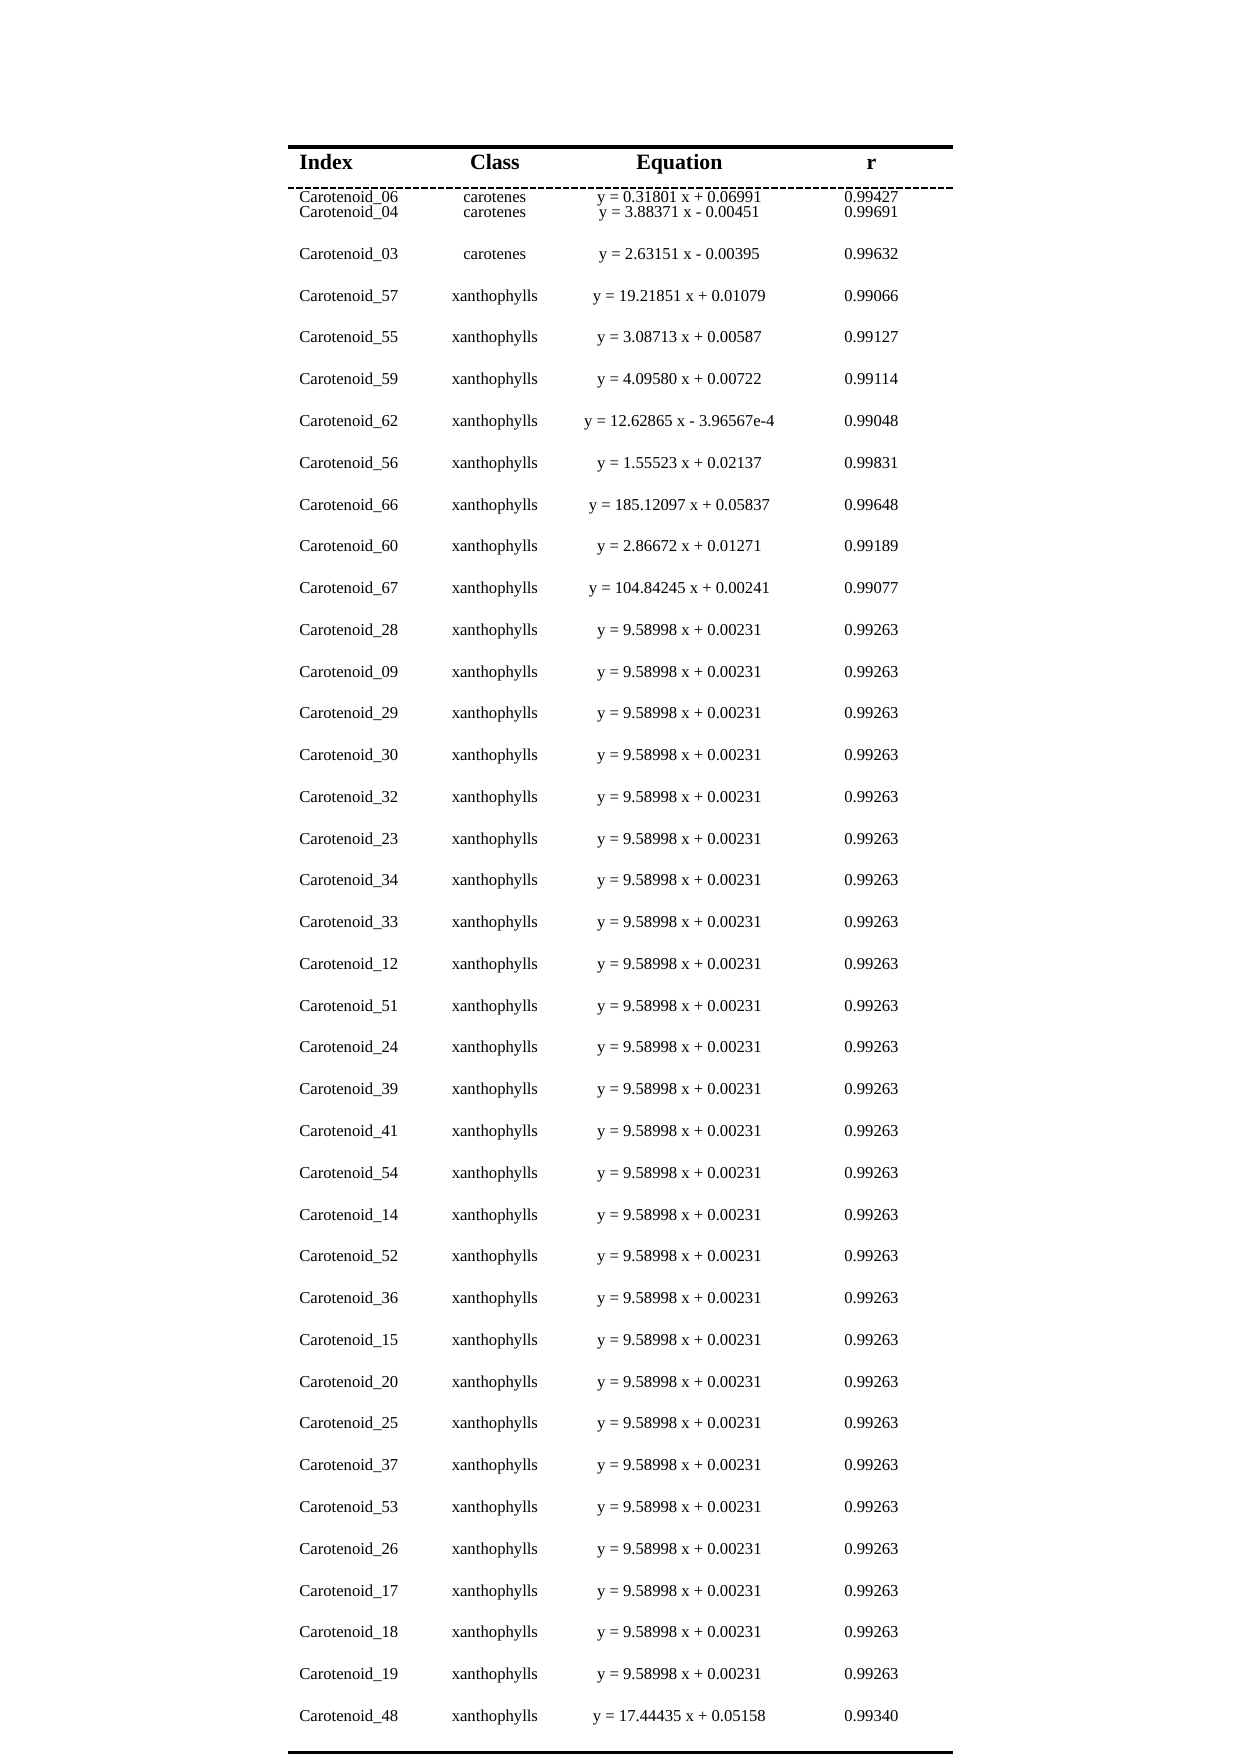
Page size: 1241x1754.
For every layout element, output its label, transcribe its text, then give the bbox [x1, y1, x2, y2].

table_cell 0.99263 [790, 1208, 952, 1249]
table_header Class [421, 149, 568, 187]
table_cell xanthophylls [421, 1584, 568, 1626]
table_cell y = 3.08713 x + 0.00587 [569, 331, 790, 372]
table_header Equation [569, 149, 790, 187]
table_cell Carotenoid_32 [288, 790, 421, 832]
table_cell xanthophylls [421, 456, 568, 498]
table_cell 0.99263 [790, 1500, 952, 1542]
table_cell y = 9.58998 x + 0.00231 [569, 748, 790, 790]
table_cell Carotenoid_09 [288, 665, 421, 707]
table_cell y = 9.58998 x + 0.00231 [569, 1542, 790, 1584]
table_cell 0.99048 [790, 414, 952, 456]
table_cell 0.99263 [790, 707, 952, 748]
table_cell 0.99263 [790, 1667, 952, 1709]
table_cell Carotenoid_19 [288, 1667, 421, 1709]
table_cell Carotenoid_20 [288, 1375, 421, 1417]
table_cell y = 9.58998 x + 0.00231 [569, 1124, 790, 1166]
table_cell 0.99127 [790, 331, 952, 372]
table_cell y = 9.58998 x + 0.00231 [569, 915, 790, 957]
table_cell xanthophylls [421, 540, 568, 581]
table_cell y = 3.88371 x - 0.00451 [569, 205, 790, 247]
table_cell 0.99648 [790, 498, 952, 539]
table_cell 0.99263 [790, 1333, 952, 1375]
table_cell Carotenoid_15 [288, 1333, 421, 1375]
table_cell y = 9.58998 x + 0.00231 [569, 1083, 790, 1124]
table_cell y = 9.58998 x + 0.00231 [569, 1166, 790, 1208]
table_cell Carotenoid_37 [288, 1459, 421, 1500]
table_cell xanthophylls [421, 874, 568, 915]
table_cell Carotenoid_06 [288, 187, 421, 205]
table_cell y = 12.62865 x - 3.96567e-4 [569, 414, 790, 456]
table_cell Carotenoid_55 [288, 331, 421, 372]
table_cell Carotenoid_56 [288, 456, 421, 498]
table_cell 0.99263 [790, 957, 952, 999]
table_cell Carotenoid_29 [288, 707, 421, 748]
table_cell 0.99263 [790, 1584, 952, 1626]
table_cell xanthophylls [421, 1709, 568, 1751]
table_cell 0.99263 [790, 790, 952, 832]
table_cell y = 4.09580 x + 0.00722 [569, 373, 790, 414]
table_cell Carotenoid_53 [288, 1500, 421, 1542]
table_cell Carotenoid_54 [288, 1166, 421, 1208]
table_cell 0.99263 [790, 915, 952, 957]
table_cell Carotenoid_62 [288, 414, 421, 456]
table_cell xanthophylls [421, 1124, 568, 1166]
table_cell Carotenoid_39 [288, 1083, 421, 1124]
table_cell y = 9.58998 x + 0.00231 [569, 1459, 790, 1500]
table_cell y = 9.58998 x + 0.00231 [569, 1500, 790, 1542]
table_cell y = 9.58998 x + 0.00231 [569, 1291, 790, 1333]
table_cell 0.99263 [790, 1041, 952, 1082]
table_cell xanthophylls [421, 581, 568, 623]
table_cell 0.99114 [790, 373, 952, 414]
table_cell y = 9.58998 x + 0.00231 [569, 832, 790, 874]
table_cell y = 9.58998 x + 0.00231 [569, 1041, 790, 1082]
table_cell Carotenoid_17 [288, 1584, 421, 1626]
table_cell Carotenoid_36 [288, 1291, 421, 1333]
table_cell 0.99263 [790, 832, 952, 874]
table_cell xanthophylls [421, 1542, 568, 1584]
table_cell xanthophylls [421, 832, 568, 874]
table_cell xanthophylls [421, 331, 568, 372]
table_cell y = 1.55523 x + 0.02137 [569, 456, 790, 498]
table_cell y = 9.58998 x + 0.00231 [569, 1626, 790, 1667]
table_cell Carotenoid_12 [288, 957, 421, 999]
table_cell y = 9.58998 x + 0.00231 [569, 874, 790, 915]
table_cell Carotenoid_59 [288, 373, 421, 414]
table_cell 0.99263 [790, 1375, 952, 1417]
table_cell y = 185.12097 x + 0.05837 [569, 498, 790, 539]
table_cell y = 0.31801 x + 0.06991 [569, 187, 790, 205]
table_cell xanthophylls [421, 915, 568, 957]
table_cell y = 2.63151 x - 0.00395 [569, 247, 790, 289]
table_cell xanthophylls [421, 707, 568, 748]
table_cell 0.99427 [790, 187, 952, 205]
table_cell Carotenoid_57 [288, 289, 421, 331]
table_cell y = 17.44435 x + 0.05158 [569, 1709, 790, 1751]
table_cell Carotenoid_51 [288, 999, 421, 1041]
table_cell 0.99189 [790, 540, 952, 581]
table_cell xanthophylls [421, 1333, 568, 1375]
table_cell xanthophylls [421, 1208, 568, 1249]
table_cell xanthophylls [421, 1250, 568, 1291]
table_cell Carotenoid_04 [288, 205, 421, 247]
table_cell 0.99263 [790, 1542, 952, 1584]
table_cell xanthophylls [421, 1626, 568, 1667]
table_cell xanthophylls [421, 1041, 568, 1082]
table_cell Carotenoid_25 [288, 1417, 421, 1458]
table_cell xanthophylls [421, 748, 568, 790]
table_cell y = 9.58998 x + 0.00231 [569, 999, 790, 1041]
table_cell Carotenoid_60 [288, 540, 421, 581]
table_cell xanthophylls [421, 373, 568, 414]
table_cell Carotenoid_34 [288, 874, 421, 915]
table_cell xanthophylls [421, 1459, 568, 1500]
table_cell 0.99263 [790, 748, 952, 790]
table_cell y = 9.58998 x + 0.00231 [569, 1333, 790, 1375]
table_cell 0.99263 [790, 999, 952, 1041]
table_cell xanthophylls [421, 665, 568, 707]
table_cell 0.99263 [790, 1417, 952, 1458]
table_cell 0.99263 [790, 1166, 952, 1208]
table_cell 0.99263 [790, 1083, 952, 1124]
table_cell Carotenoid_41 [288, 1124, 421, 1166]
table_cell xanthophylls [421, 623, 568, 665]
table_cell xanthophylls [421, 1083, 568, 1124]
table_cell xanthophylls [421, 790, 568, 832]
table_cell y = 9.58998 x + 0.00231 [569, 665, 790, 707]
table_cell Carotenoid_26 [288, 1542, 421, 1584]
table_header Index [288, 149, 421, 187]
table_cell y = 104.84245 x + 0.00241 [569, 581, 790, 623]
table_cell carotenes [421, 247, 568, 289]
table_cell 0.99340 [790, 1709, 952, 1751]
table_cell 0.99632 [790, 247, 952, 289]
table_cell 0.99691 [790, 205, 952, 247]
table_cell y = 2.86672 x + 0.01271 [569, 540, 790, 581]
table_cell 0.99077 [790, 581, 952, 623]
table_cell y = 9.58998 x + 0.00231 [569, 1208, 790, 1249]
table_cell Carotenoid_33 [288, 915, 421, 957]
table_cell xanthophylls [421, 1500, 568, 1542]
table_cell xanthophylls [421, 1166, 568, 1208]
table_cell Carotenoid_28 [288, 623, 421, 665]
table_cell y = 9.58998 x + 0.00231 [569, 1667, 790, 1709]
table_cell y = 19.21851 x + 0.01079 [569, 289, 790, 331]
table_cell 0.99263 [790, 623, 952, 665]
table_cell Carotenoid_52 [288, 1250, 421, 1291]
table_cell 0.99831 [790, 456, 952, 498]
table_cell 0.99263 [790, 874, 952, 915]
table_cell y = 9.58998 x + 0.00231 [569, 1375, 790, 1417]
table_cell xanthophylls [421, 414, 568, 456]
table_cell Carotenoid_18 [288, 1626, 421, 1667]
table_cell xanthophylls [421, 1291, 568, 1333]
table_cell y = 9.58998 x + 0.00231 [569, 1584, 790, 1626]
table_cell 0.99263 [790, 1459, 952, 1500]
table_cell y = 9.58998 x + 0.00231 [569, 1250, 790, 1291]
table_cell xanthophylls [421, 1667, 568, 1709]
table_cell Carotenoid_24 [288, 1041, 421, 1082]
table_cell 0.99263 [790, 665, 952, 707]
table_cell Carotenoid_66 [288, 498, 421, 539]
table_cell y = 9.58998 x + 0.00231 [569, 623, 790, 665]
table_cell xanthophylls [421, 498, 568, 539]
table_cell y = 9.58998 x + 0.00231 [569, 790, 790, 832]
table_cell xanthophylls [421, 1417, 568, 1458]
table_cell carotenes [421, 205, 568, 247]
table_cell Carotenoid_67 [288, 581, 421, 623]
table_cell y = 9.58998 x + 0.00231 [569, 1417, 790, 1458]
table_cell carotenes [421, 187, 568, 205]
table_cell y = 9.58998 x + 0.00231 [569, 957, 790, 999]
table_cell Carotenoid_30 [288, 748, 421, 790]
table_cell xanthophylls [421, 957, 568, 999]
table_header r [790, 149, 952, 187]
table_cell 0.99263 [790, 1250, 952, 1291]
table_cell Carotenoid_23 [288, 832, 421, 874]
table_cell xanthophylls [421, 1375, 568, 1417]
table_cell 0.99263 [790, 1124, 952, 1166]
table_cell Carotenoid_03 [288, 247, 421, 289]
table_cell 0.99263 [790, 1291, 952, 1333]
table_cell y = 9.58998 x + 0.00231 [569, 707, 790, 748]
table_cell Carotenoid_48 [288, 1709, 421, 1751]
table_cell 0.99066 [790, 289, 952, 331]
table_cell xanthophylls [421, 289, 568, 331]
table_cell xanthophylls [421, 999, 568, 1041]
table_cell 0.99263 [790, 1626, 952, 1667]
table_cell Carotenoid_14 [288, 1208, 421, 1249]
